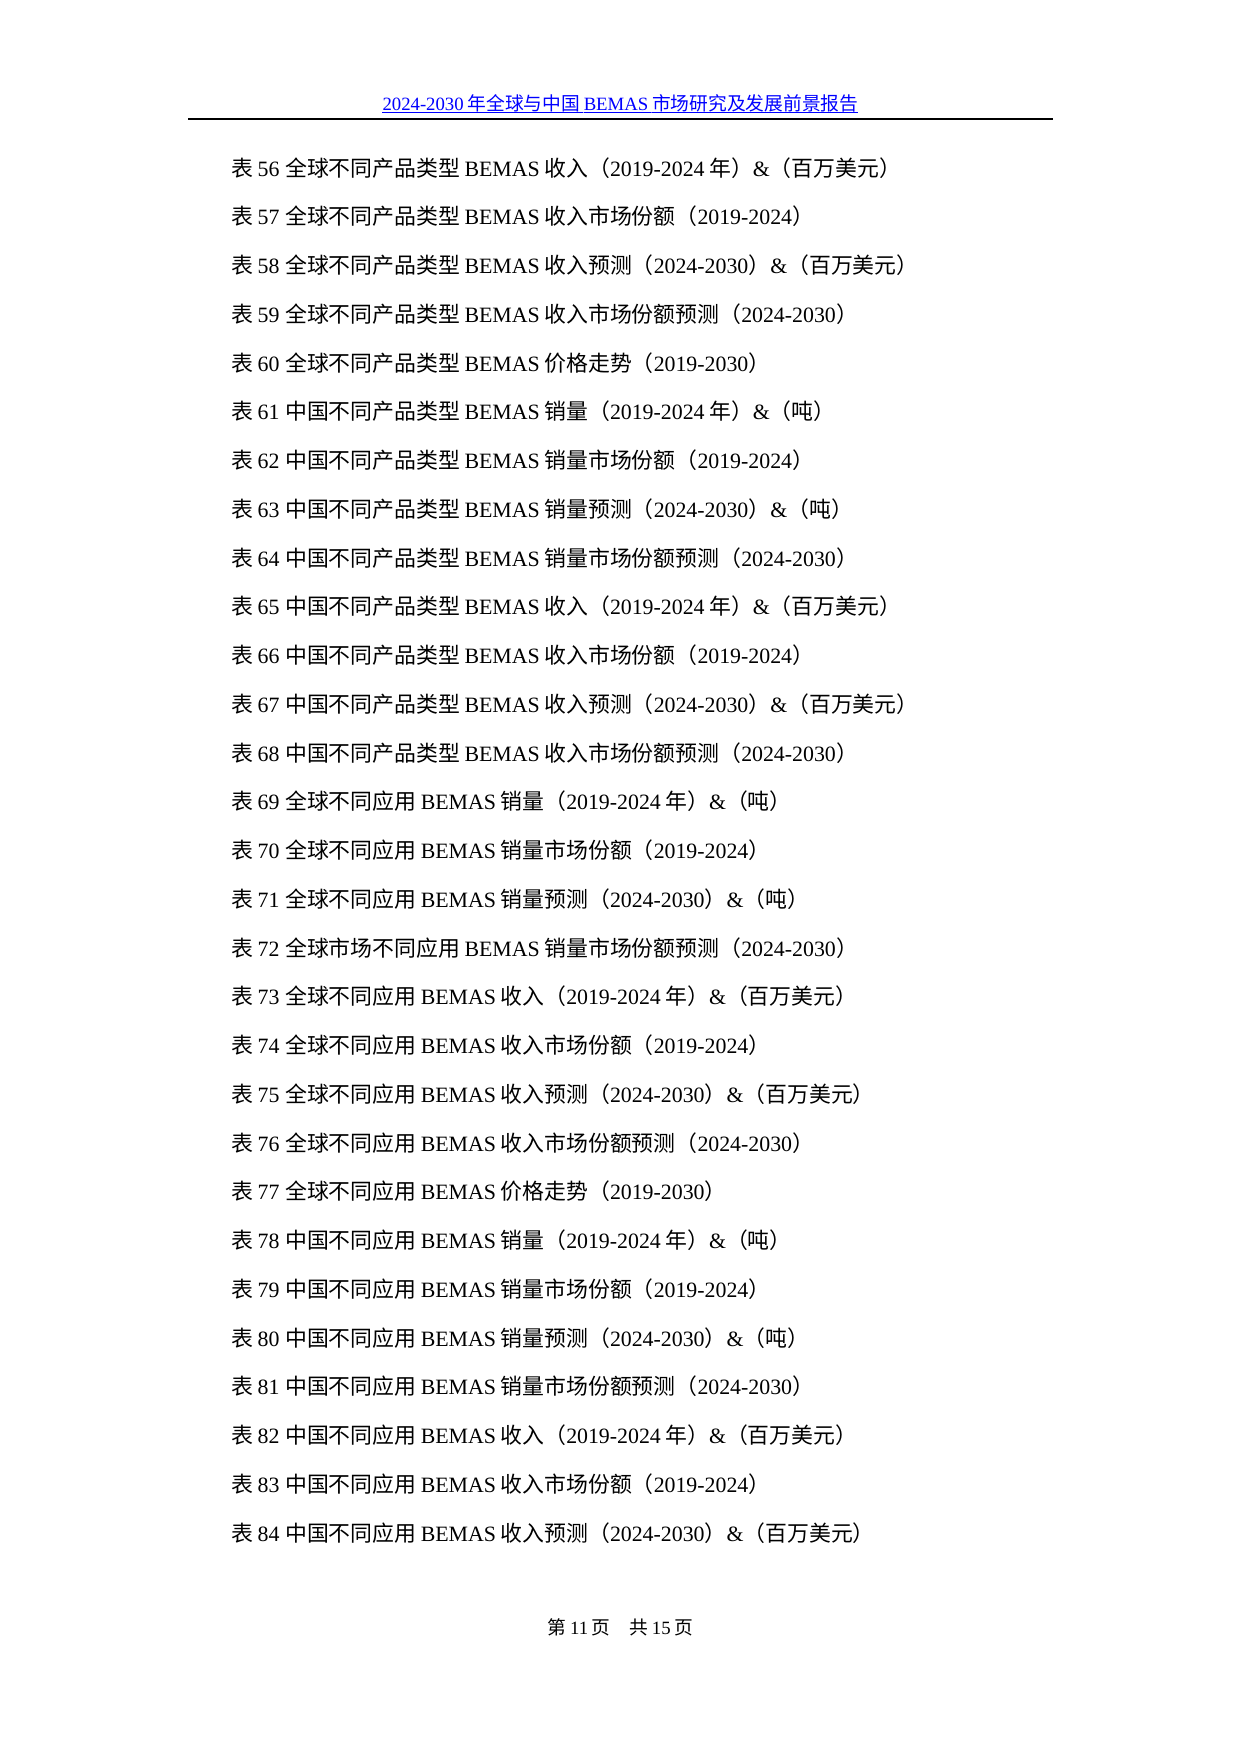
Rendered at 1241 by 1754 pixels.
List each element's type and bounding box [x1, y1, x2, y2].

text [187, 150, 1053, 1548]
